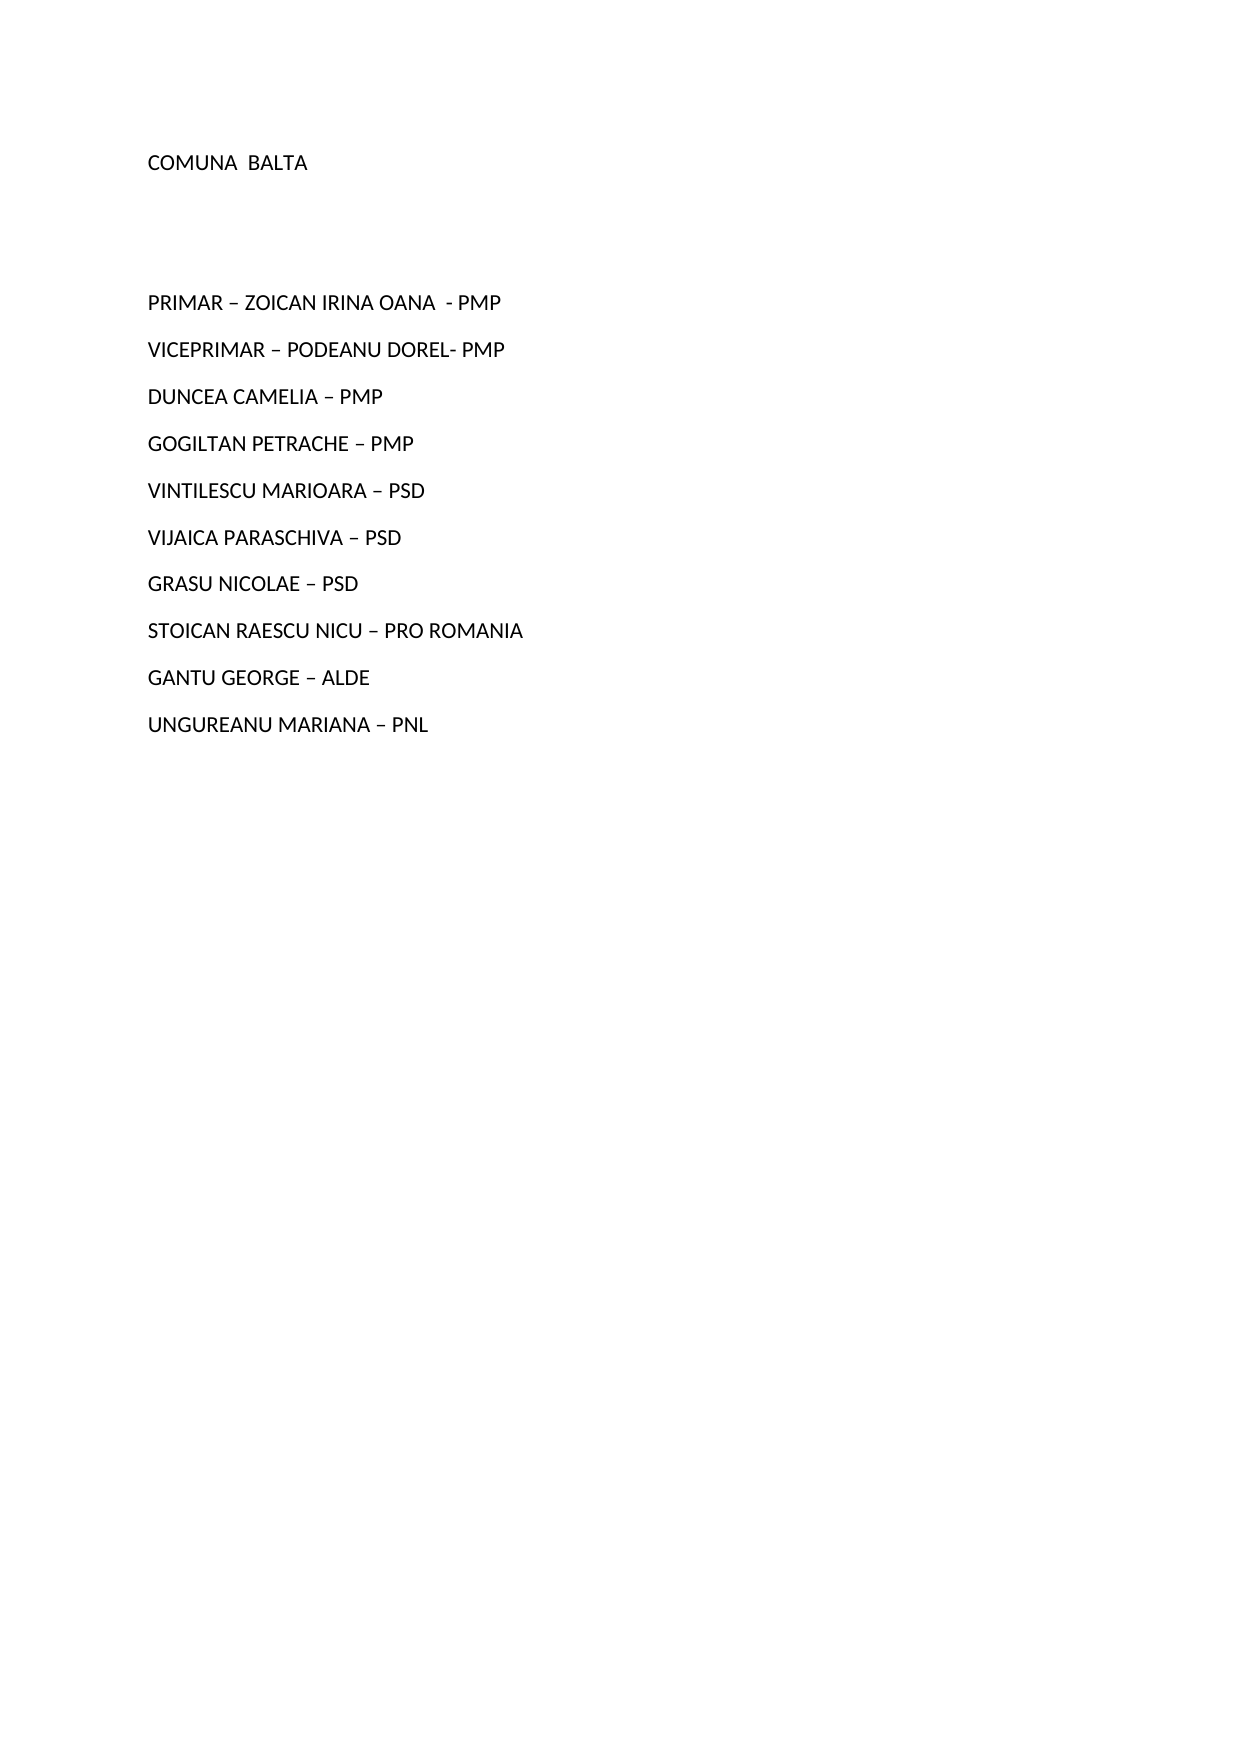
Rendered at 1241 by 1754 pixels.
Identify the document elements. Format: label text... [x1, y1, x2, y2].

text GRASU NICOLAE – PSD [148, 569, 1093, 597]
text DUNCEA CAMELIA – PMP [148, 382, 1093, 410]
text STOICAN RAESCU NICU – PRO ROMANIA [148, 616, 1093, 644]
text VINTILESCU MARIOARA – PSD [148, 476, 1093, 504]
text COMUNA BALTA [148, 148, 1093, 176]
text GOGILTAN PETRACHE – PMP [148, 429, 1093, 457]
text VICEPRIMAR – PODEANU DOREL- PMP [148, 335, 1093, 363]
text PRIMAR – ZOICAN IRINA OANA - PMP [148, 288, 1093, 316]
text UNGUREANU MARIANA – PNL [148, 710, 1093, 738]
text VIJAICA PARASCHIVA – PSD [148, 523, 1093, 551]
text GANTU GEORGE – ALDE [148, 663, 1093, 691]
